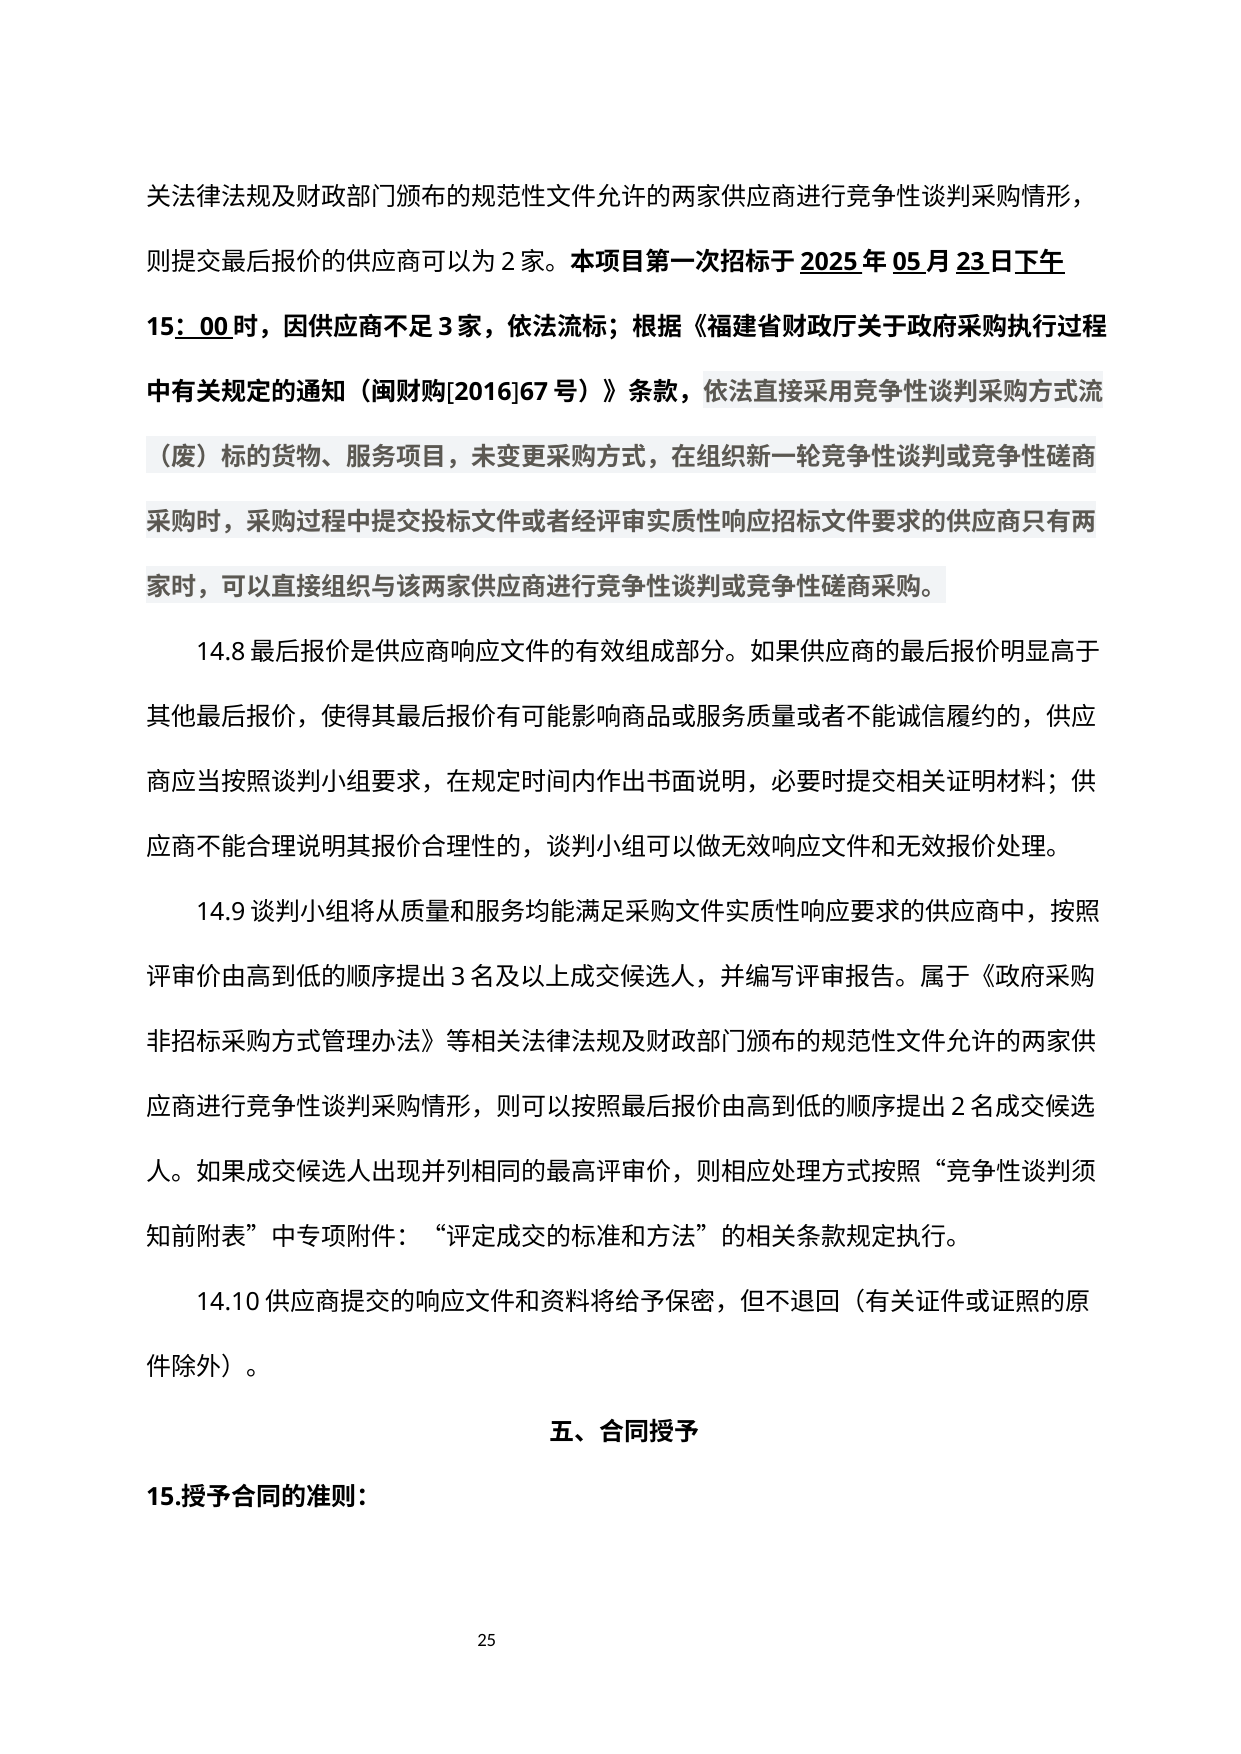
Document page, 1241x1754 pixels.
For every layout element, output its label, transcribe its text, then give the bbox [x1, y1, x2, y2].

text 14.10供应商提交的响应文件和资料将给予保密，但不退回（有关证件或证照的原件除外）。 [146, 1267, 1108, 1397]
text 14.8最后报价是供应商响应文件的有效组成部分。如果供应商的最后报价明显高于其他最后报价，使得其最后报价有可能影响商品或服务质量或者不能诚信履约的，供应商应当按照谈判小组要求，在规定时间内作出书面说明，必要时提交相关证明材料；供应商不能合理说明其报价合理性的，谈判小组可以做无效响应文件和无效报价处理。 [146, 617, 1108, 877]
text 14.9谈判小组将从质量和服务均能满足采购文件实质性响应要求的供应商中，按照评审价由高到低的顺序提出3名及以上成交候选人，并编写评审报告。属于《政府采购非招标采购方式管理办法》等相关法律法规及财政部门颁布的规范性文件允许的两家供应商进行竞争性谈判采购情形，则可以按照最后报价由高到低的顺序提出2名成交候选人。如果成交候选人出现并列相同的最高评审价，则相应处理方式按照“竞争性谈判须知前附表”中专项附件：“评定成交的标准和方法”的相关条款规定执行。 [146, 877, 1108, 1267]
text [146, 162, 1108, 617]
text 五、合同授予 [146, 1397, 1108, 1462]
text 15.授予合同的准则： [146, 1462, 1108, 1527]
